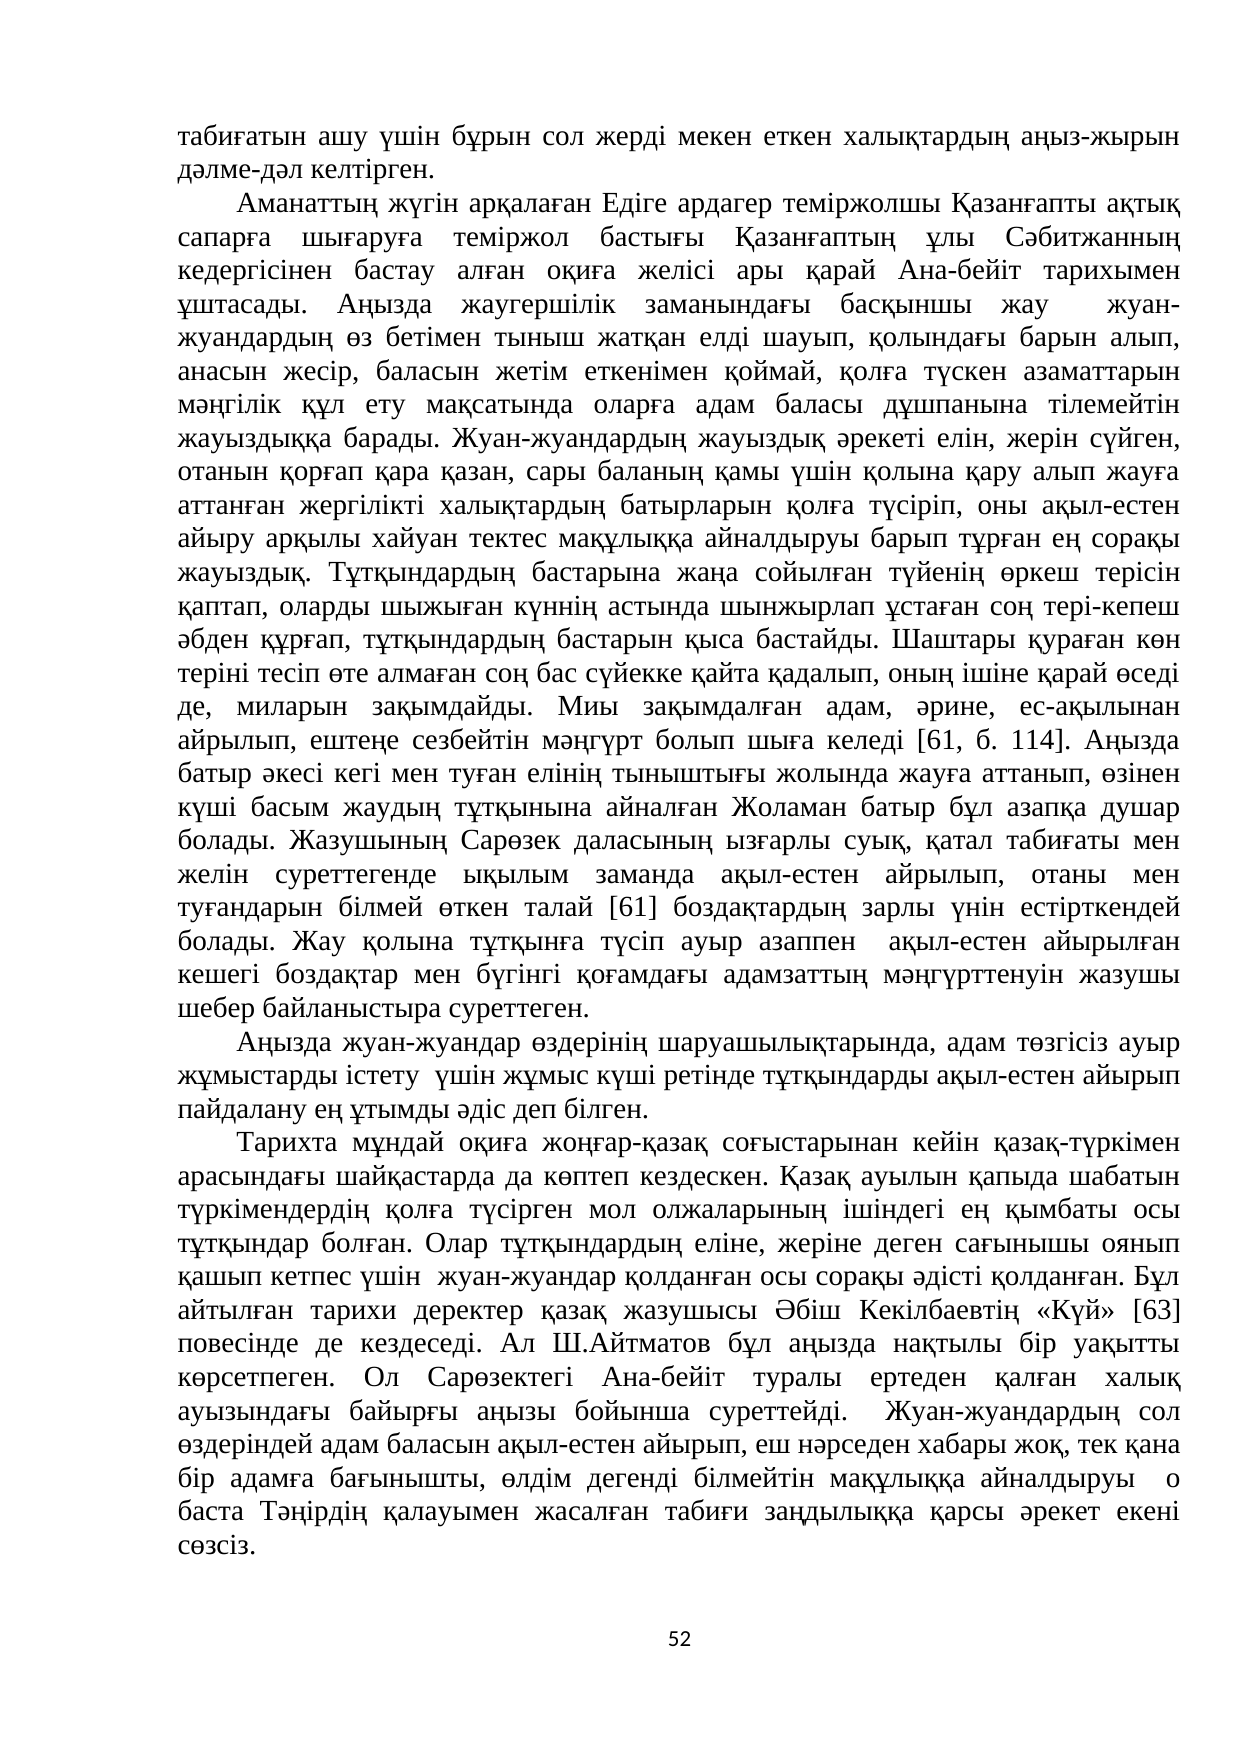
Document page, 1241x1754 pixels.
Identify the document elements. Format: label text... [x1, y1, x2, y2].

text Тарихта мұндай оқиға жоңғар-қазақ соғыстарынан кейін қазақ-түркімен арасындағы шайқастарда да көптеп кездескен. Қазақ ауылын қапыда шабатын түркімендердің қолға түсірген мол олжаларының ішіндегі ең қымбаты осы тұтқындар болған. Олар тұтқындардың еліне, жеріне деген сағынышы оянып қашып кетпес үшін жуан-жуандар қолданған осы сорақы әдісті қолданған. Бұл айтылған тарихи деректер қазақ жазушысы Әбіш Кекілбаевтің «Күй» [63] повесінде де кездеседі. Ал Ш.Айтматов бұл аңызда нақтылы бір уақытты көрсетпеген. Ол Сарөзектегі Ана-бейіт туралы ертеден қалған халық ауызындағы байырғы аңызы бойынша суреттейді. Жуан-жуандардың сол өздеріндей адам баласын ақыл-естен айырып, еш нәрседен хабары жоқ, тек қана бір адамға бағынышты, өлдім дегенді білмейтін мақұлыққа айналдыруы о баста Тәңірдің қалауымен жасалған табиғи заңдылыққа қарсы әрекет екені сөзсіз. [177, 1124, 1181, 1560]
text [177, 118, 1181, 185]
text Аманаттың жүгін арқалаған Едіге ардагер теміржолшы Қазанғапты ақтық сапарға шығаруға теміржол бастығы Қазанғаптың ұлы Сәбитжанның кедергісінен бастау алған оқиға желісі ары қарай Ана-бейіт тарихымен ұштасады. Аңызда жаугершілік заманындағы басқыншы жау жуан-жуандардың өз бетімен тыныш жатқан елді шауып, қолындағы барын алып, анасын жесір, баласын жетім еткенімен қоймай, қолға түскен азаматтарын мәңгілік құл ету мақсатында оларға адам баласы дұшпанына тілемейтін жауыздыққа барады. Жуан-жуандардың жауыздық әрекеті елін, жерін сүйген, отанын қорғап қара қазан, сары баланың қамы үшін қолына қару алып жауға аттанған жергілікті халықтардың батырларын қолға түсіріп, оны ақыл-естен айыру арқылы хайуан тектес мақұлыққа айналдыруы барып тұрған ең сорақы жауыздық. Тұтқындардың бастарына жаңа сойылған түйенің өркеш терісін қаптап, оларды шыжыған күннің астында шынжырлап ұстаған соң тері-кепеш әбден құрғап, тұтқындардың бастарын қыса бастайды. Шаштары қураған көн теріні тесіп өте алмаған соң бас сүйекке қайта қадалып, оның ішіне қарай өседі де, миларын зақымдайды. Миы зақымдалған адам, әрине, ес-ақылынан айрылып, ештеңе сезбейтін мәңгүрт болып шыға келеді [61, б. 114]. Аңызда батыр әкесі кегі мен туған елінің тыныштығы жолында жауға аттанып, өзінен күші басым жаудың тұтқынына айналған Жоламан батыр бұл азапқа душар болады. Жазушының Сарөзек даласының ызғарлы суық, қатал табиғаты мен желін суреттегенде ықылым заманда ақыл-естен айрылып, отаны мен туғандарын білмей өткен талай [61] боздақтардың зарлы үнін естірткендей болады. Жау қолына тұтқынға түсіп ауыр азаппен ақыл-естен айырылған кешегі боздақтар мен бүгінгі қоғамдағы адамзаттың мәңгүрттенуін жазушы шебер байланыстыра суреттеген. [177, 185, 1181, 1024]
text Аңызда жуан-жуандар өздерінің шаруашылықтарында, адам төзгісіз ауыр жұмыстарды істету үшін жұмыс күші ретінде тұтқындарды ақыл-естен айырып пайдалану ең ұтымды әдіс деп білген. [177, 1024, 1181, 1124]
